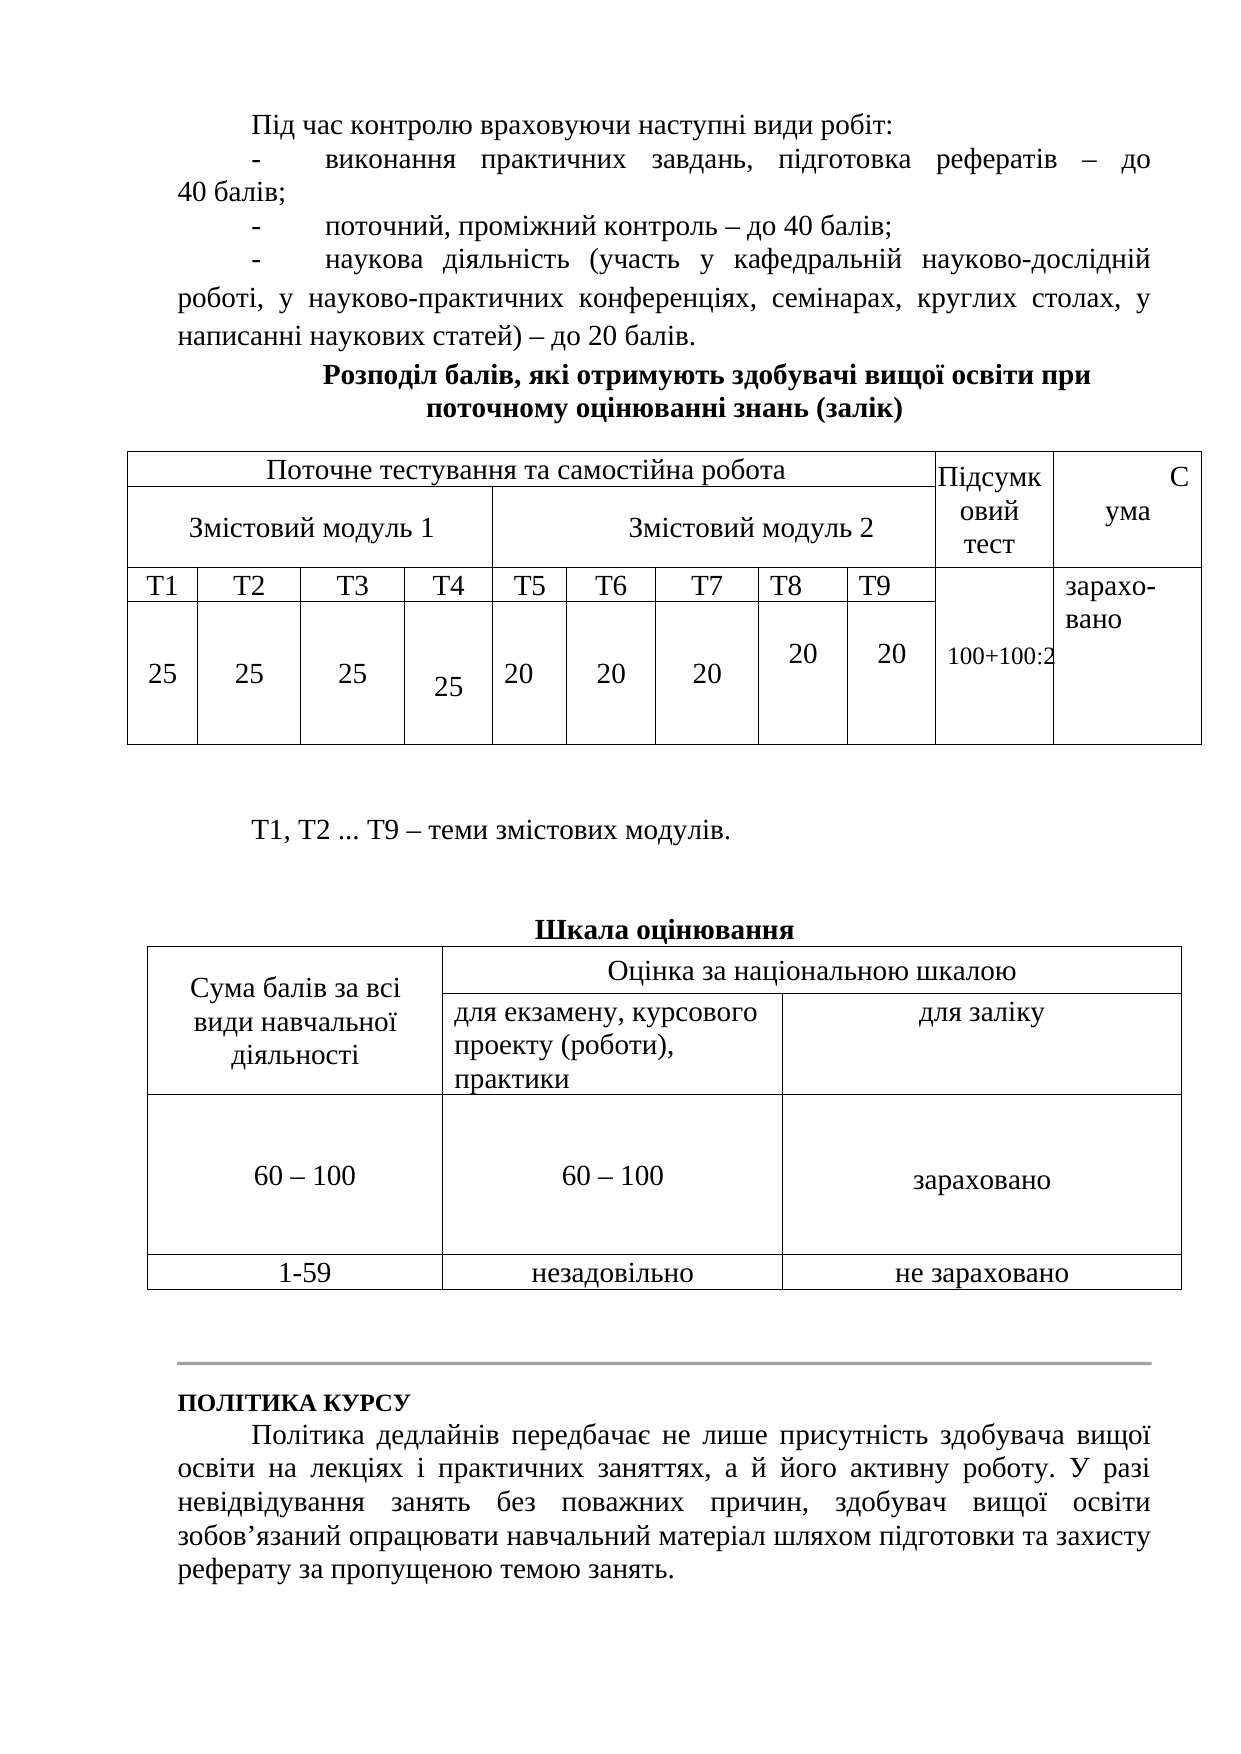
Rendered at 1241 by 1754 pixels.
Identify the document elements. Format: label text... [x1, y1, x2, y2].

table_cell 25 [128, 602, 197, 744]
text - поточний, проміжний контроль – до 40 балів; [177, 208, 1152, 241]
table_cell Змістовий модуль 2 [493, 487, 935, 567]
table_cell Т7 [656, 568, 758, 601]
table_cell 20 [493, 602, 566, 744]
table_cell 20 [656, 602, 758, 744]
table_header Сума [1054, 452, 1201, 567]
text Розподіл балів, які отримують здобувачі вищої освіти при поточному оцінюванні знань (залік) [177, 357, 1152, 424]
text Т1, Т2 ... Т9 – теми змістових модулів. [177, 812, 1152, 845]
table_cell 60 – 100 [148, 1095, 442, 1254]
table_header Сума балів за всі види навчальної діяльності [148, 947, 442, 1094]
table_cell 100+1002 [936, 568, 1053, 744]
text Під час контролю враховуючи наступні види робіт: [177, 107, 1152, 141]
text Шкала оцінювання [177, 912, 1152, 946]
table_cell Т5 [493, 568, 566, 601]
table_cell Т8 [759, 568, 847, 601]
text Політика дедлайнів передбачає не лише присутність здобувача вищої освіти на лекціях і практичних заняттях, а й його активну роботу. У разі невідвідування занять без поважних причин, здобувач вищої освіти зобов’язаний опрацювати навчальний матеріал шляхом підготовки та захисту реферату за пропущеною темою занять. [177, 1417, 1152, 1585]
table_cell Змістовий модуль 1 [128, 487, 492, 567]
text - наукова діяльність (участь у кафедральній науково-дослідній роботі, у науково-практичних конференціях, семінарах, круглих столах, у написанні наукових статей) – до 20 балів. [177, 241, 1152, 352]
table_cell Т9 [848, 568, 935, 601]
table_cell незадовільно [443, 1255, 782, 1289]
text - виконання практичних завдань, підготовка рефератів – до 40 балів; [177, 141, 1152, 208]
table_cell 20 [848, 602, 935, 744]
table_cell 25 [198, 602, 300, 744]
table_cell зараховано [783, 1095, 1181, 1254]
text ПОЛІТИКА КУРСУ [177, 1388, 1152, 1417]
table_cell 25 [405, 602, 492, 744]
table_cell 25 [301, 602, 404, 744]
table_header Оцінка за національною шкалою [443, 947, 1181, 993]
table_cell 20 [759, 602, 847, 744]
table_header Поточне тестування та самостійна робота [128, 452, 935, 486]
table_cell Т6 [567, 568, 655, 601]
table_cell Т2 [198, 568, 300, 601]
table_cell 60 – 100 [443, 1095, 782, 1254]
table_cell для екзамену, курсового проекту (роботи), практики [443, 994, 782, 1094]
table_cell Т1 [128, 568, 197, 601]
table_cell 20 [567, 602, 655, 744]
table_cell не зараховано [783, 1255, 1181, 1289]
table_cell зарахо- вано [1054, 568, 1201, 744]
table_cell Т3 [301, 568, 404, 601]
table_header Підсумковий тест [936, 452, 1053, 567]
table_cell 1-59 [148, 1255, 442, 1289]
table_cell Т4 [405, 568, 492, 601]
table_cell для заліку [783, 994, 1181, 1094]
